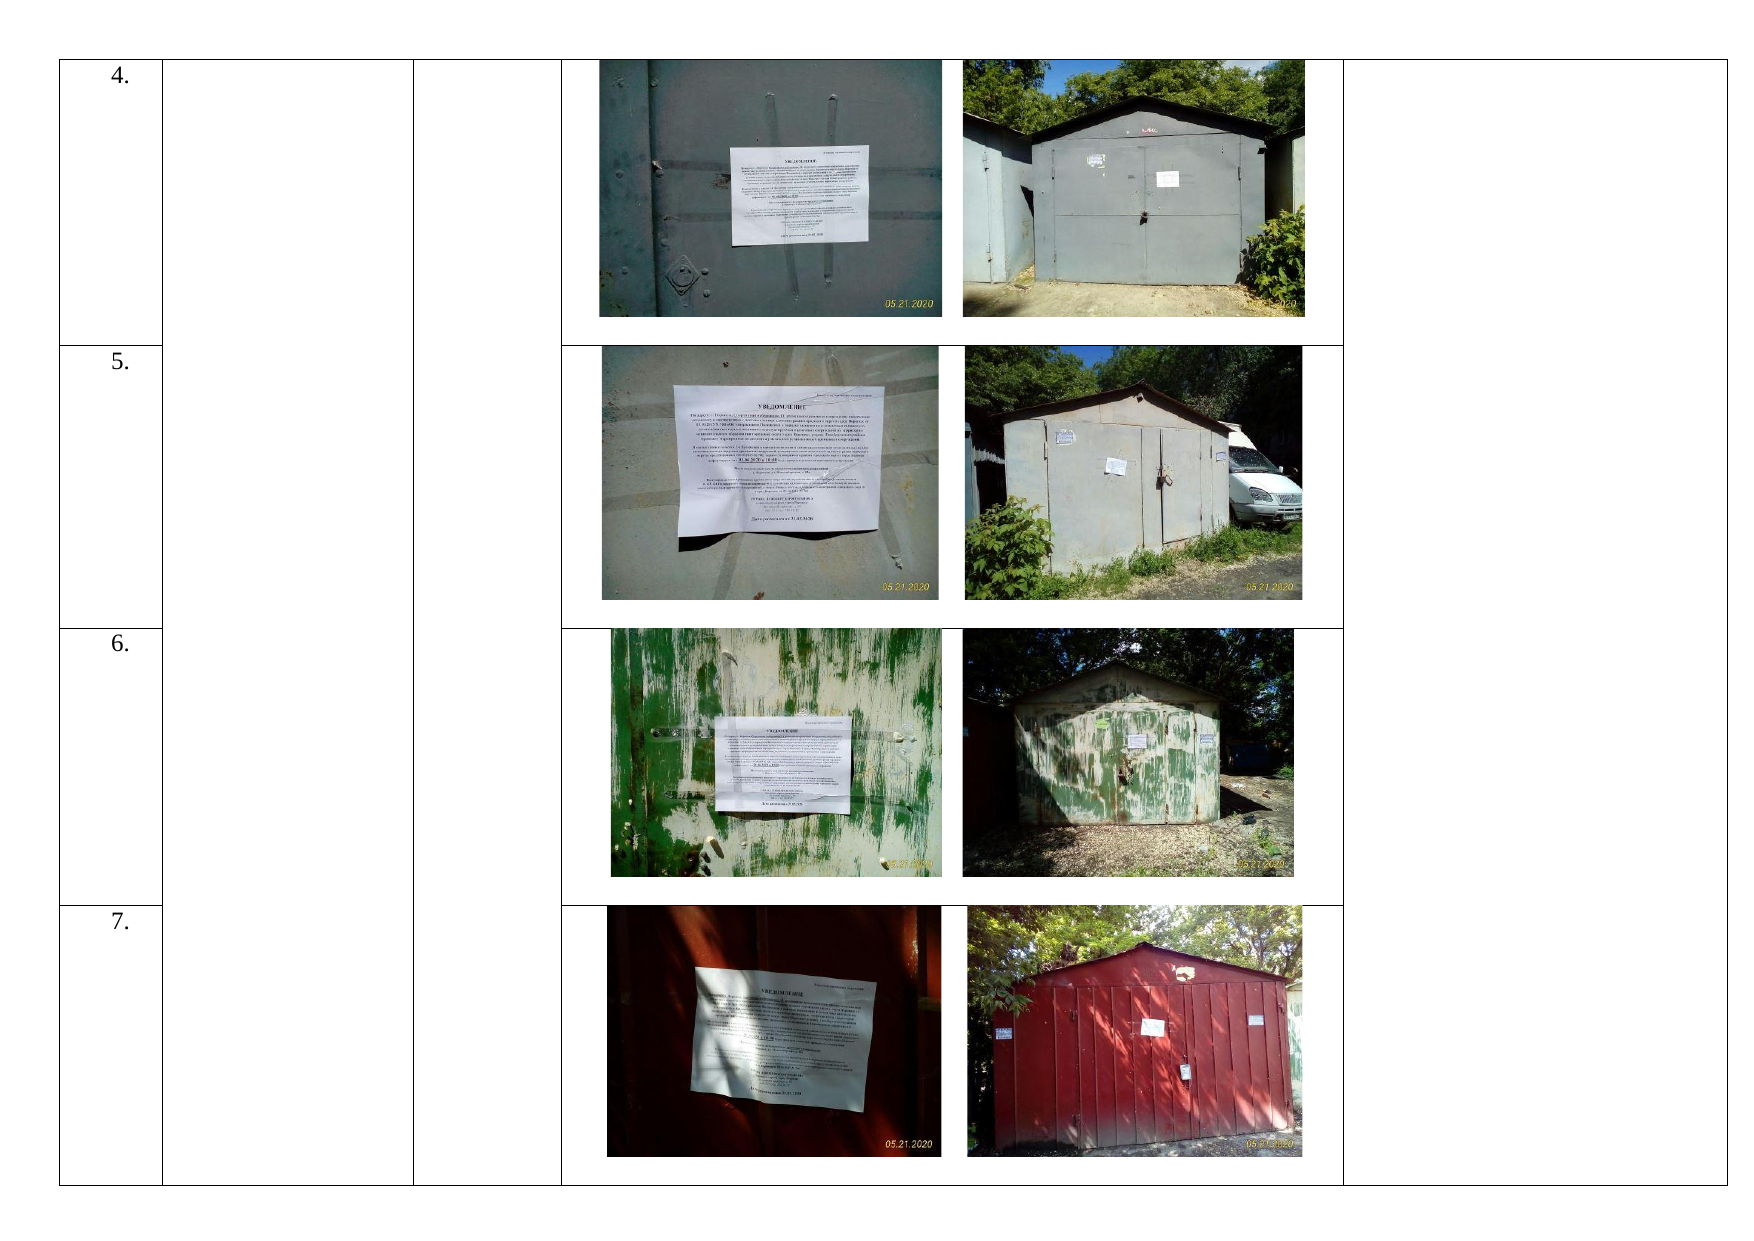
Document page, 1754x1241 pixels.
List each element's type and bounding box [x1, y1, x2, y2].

picture [962, 60, 1305, 317]
table_cell [562, 346, 1343, 627]
picture [967, 905, 1303, 1157]
picture [601, 346, 939, 600]
table_cell [562, 629, 1343, 905]
table_cell [562, 60, 1343, 345]
table_cell [60, 346, 162, 627]
table_cell [60, 60, 162, 345]
picture [610, 628, 942, 877]
picture [607, 906, 942, 1157]
table_cell [60, 629, 162, 905]
table_cell [60, 906, 162, 1185]
picture [962, 628, 1294, 877]
table_cell [562, 906, 1343, 1185]
picture [599, 60, 943, 317]
picture [964, 346, 1303, 600]
